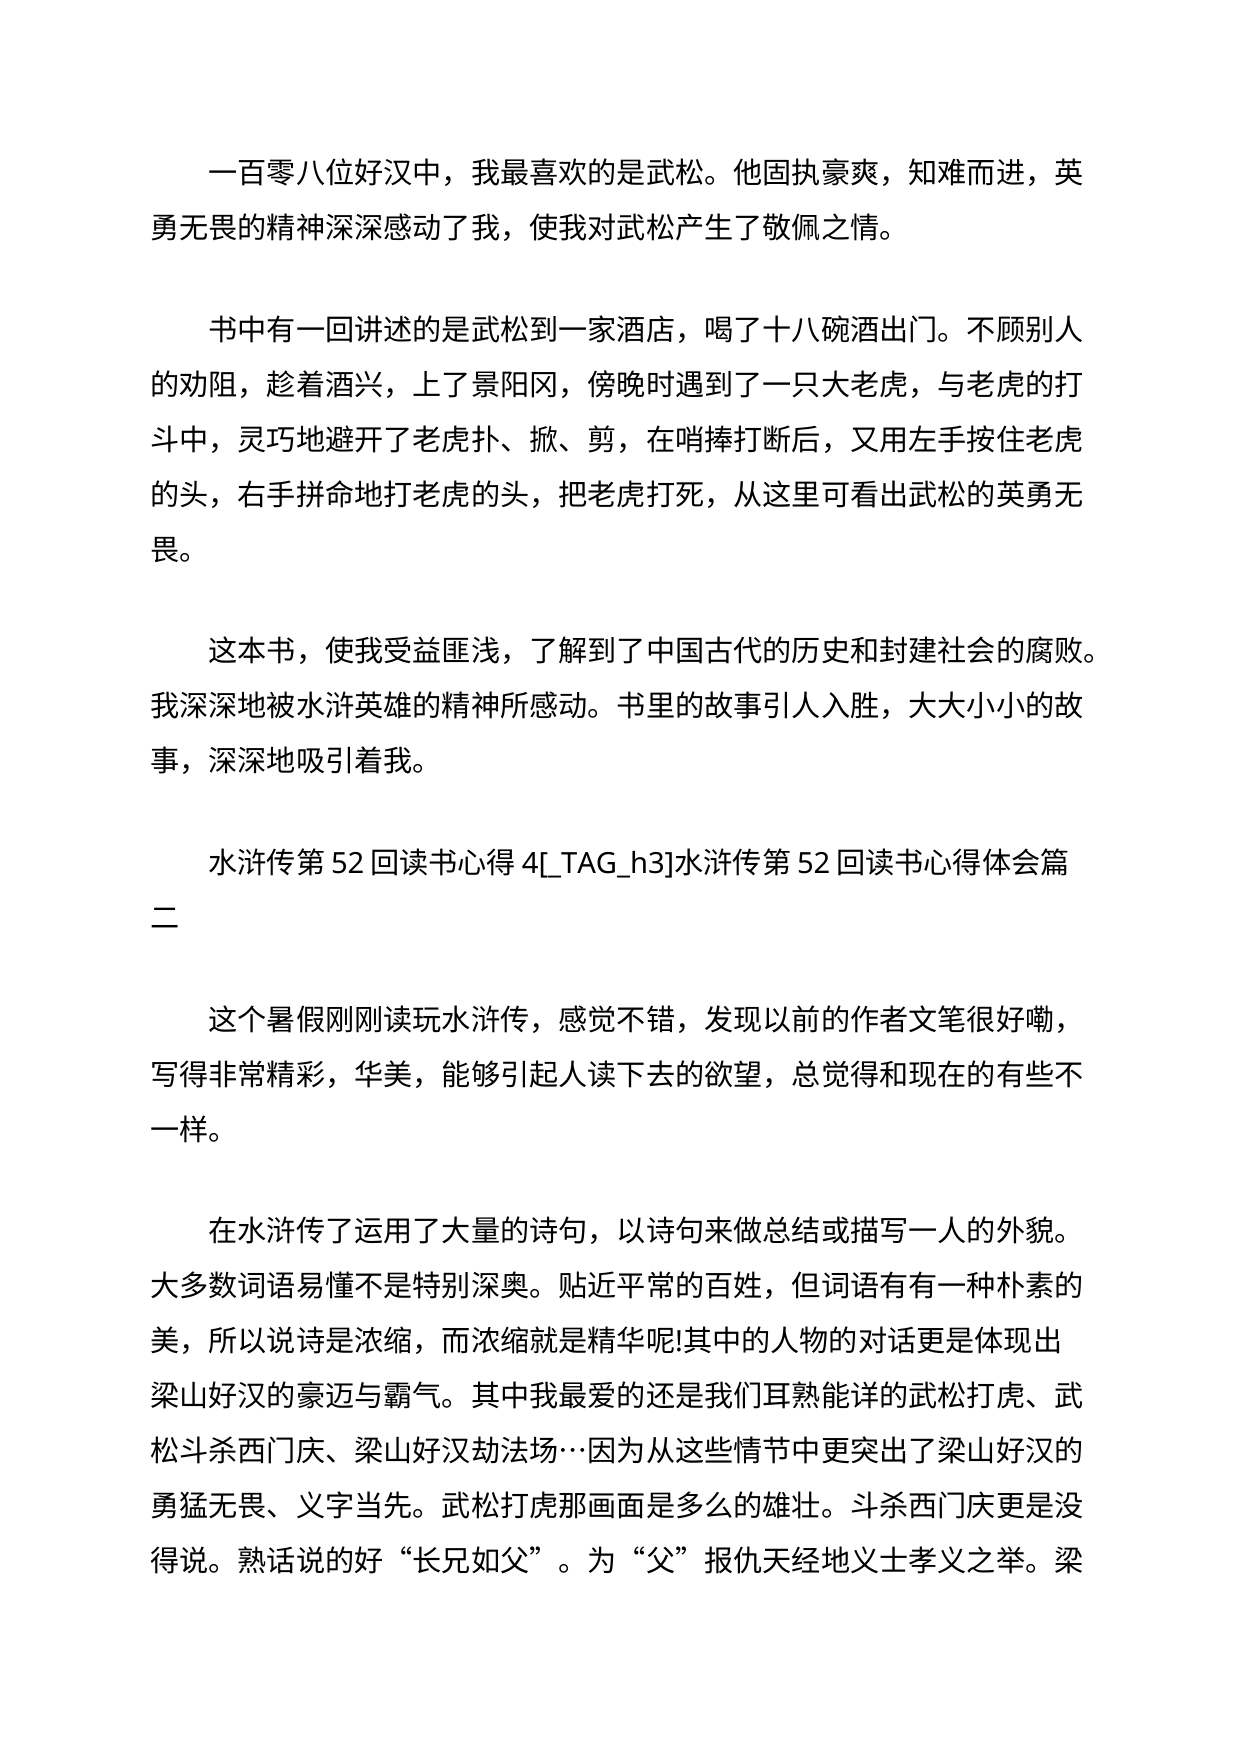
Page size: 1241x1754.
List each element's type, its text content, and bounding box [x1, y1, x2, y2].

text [150, 1208, 1090, 1580]
text 一百零八位好汉中，我最喜欢的是武松。他固执豪爽，知难而进，英勇无畏的精神深深感动了我，使我对武松产生了敬佩之情。 [150, 150, 1090, 247]
text 这本书，使我受益匪浅，了解到了中国古代的历史和封建社会的腐败。我深深地被水浒英雄的精神所感动。书里的故事引人入胜，大大小小的故事，深深地吸引着我。 [150, 628, 1090, 780]
text 书中有一回讲述的是武松到一家酒店，喝了十八碗酒出门。不顾别人的劝阻，趁着酒兴，上了景阳冈，傍晚时遇到了一只大老虎，与老虎的打斗中，灵巧地避开了老虎扑、掀、剪，在哨捧打断后，又用左手按住老虎的头，右手拼命地打老虎的头，把老虎打死，从这里可看出武松的英勇无畏。 [150, 307, 1090, 568]
text 这个暑假刚刚读玩水浒传，感觉不错，发现以前的作者文笔很好嘞，写得非常精彩，华美，能够引起人读下去的欲望，总觉得和现在的有些不一样。 [150, 996, 1090, 1148]
text 水浒传第52回读书心得4[_TAG_h3]水浒传第52回读书心得体会篇二 [150, 839, 1090, 937]
